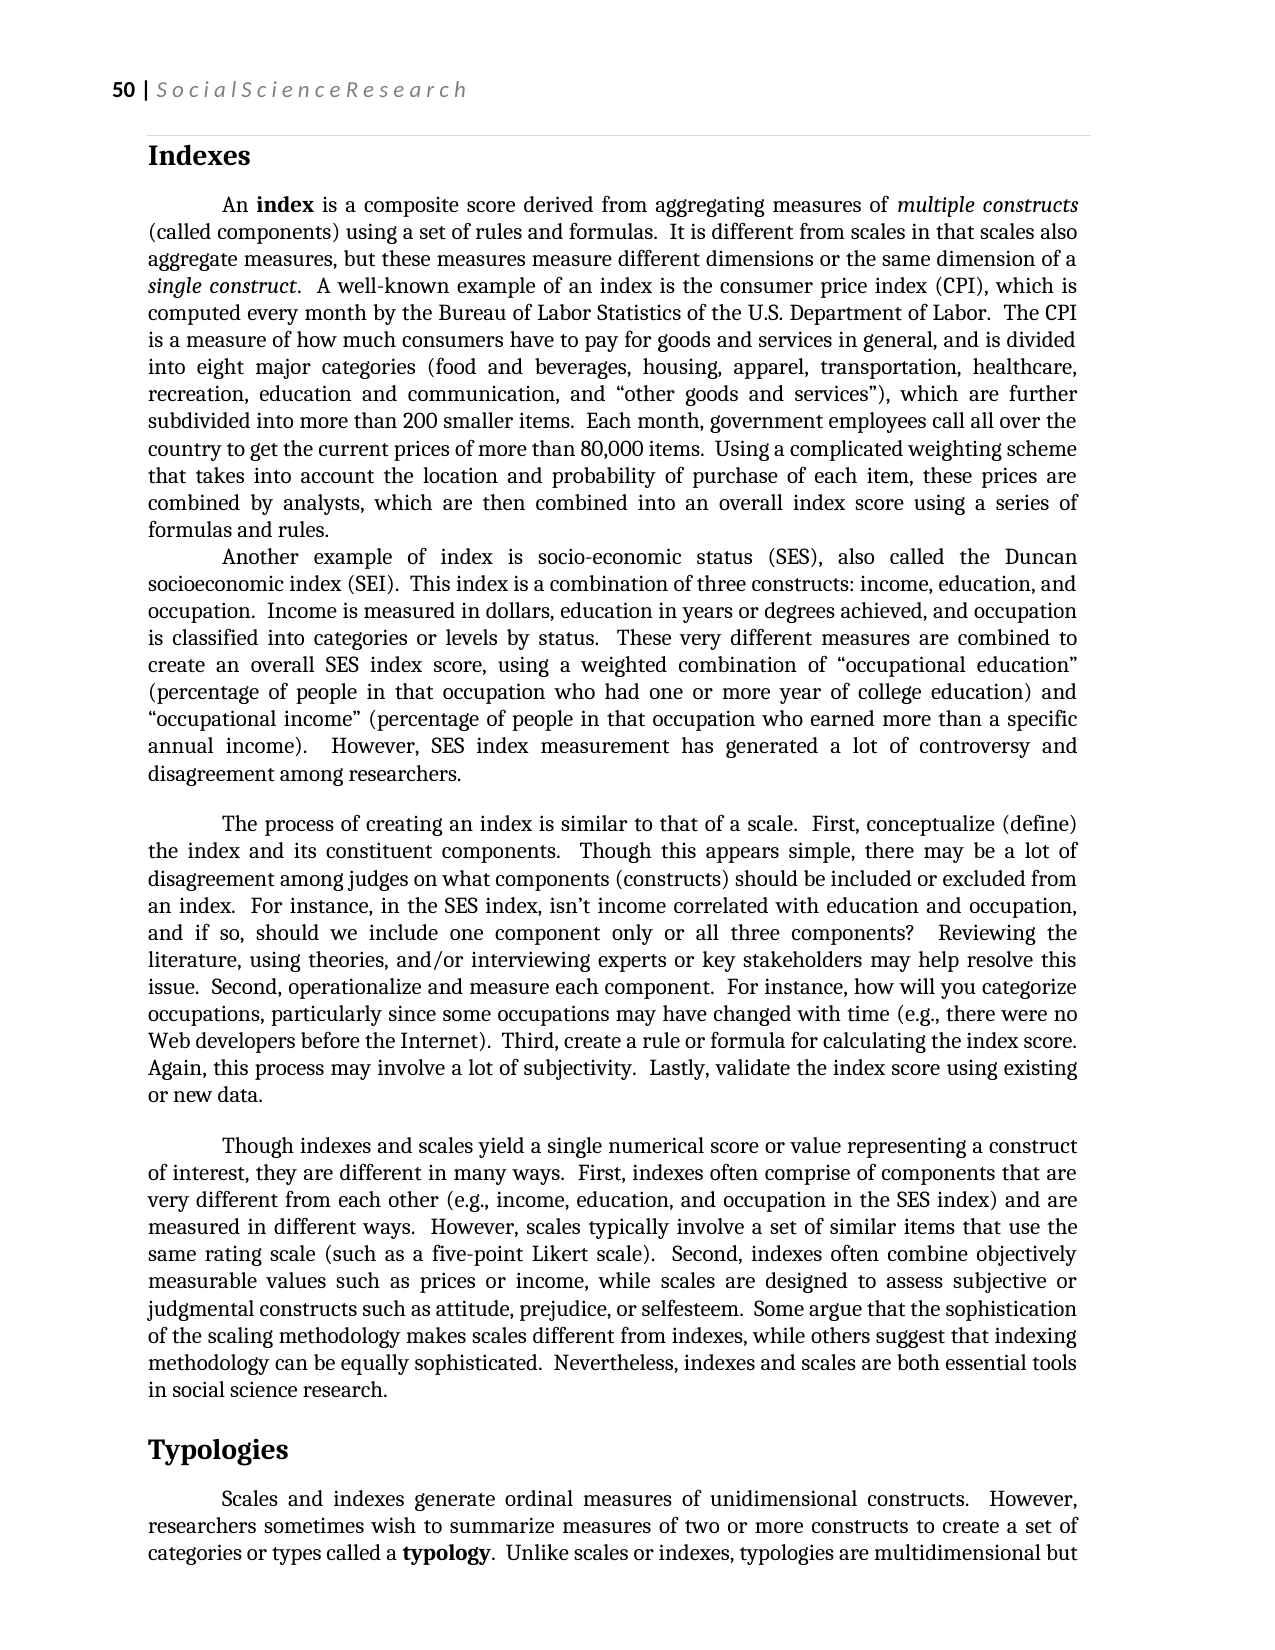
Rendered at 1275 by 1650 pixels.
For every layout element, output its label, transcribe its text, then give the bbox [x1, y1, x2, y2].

text Another example of index is socio-economic status (SES), also called the Duncan socioeconomic index (SEI). This index is a combination of three constructs: income, education, and occupation. Income is measured in dollars, education in years or degrees achieved, and occupation is classified into categories or levels by status. These very different measures are combined to create an overall SES index score, using a weighted combination of “occupational education” (percentage of people in that occupation who had one or more year of college education) and “occupational income” (percentage of people in that occupation who earned more than a specific annual income). However, SES index measurement has generated a lot of controversy and disagreement among researchers. [148, 544, 1079, 787]
text Though indexes and scales yield a single numerical score or value representing a construct of interest, they are different in many ways. First, indexes often comprise of components that are very different from each other (e.g., income, education, and occupation in the SES index) and are measured in different ways. However, scales typically involve a set of similar items that use the same rating scale (such as a five-point Likert scale). Second, indexes often combine objectively measurable values such as prices or income, while scales are designed to assess subjective or judgmental constructs such as attitude, prejudice, or selfesteem. Some argue that the sophistication of the scaling methodology makes scales different from indexes, while others suggest that indexing methodology can be equally sophisticated. Nevertheless, indexes and scales are both essential tools in social science research. [148, 1133, 1079, 1403]
subtitle Indexes [148, 134, 1087, 172]
text An index is a composite score derived from aggregating measures of multiple constructs (called components) using a set of rules and formulas. It is different from scales in that scales also aggregate measures, but these measures measure different dimensions or the same dimension of a single construct. A well-known example of an index is the consumer price index (CPI), which is computed every month by the Bureau of Labor Statistics of the U.S. Department of Labor. The CPI is a measure of how much consumers have to pay for goods and services in general, and is divided into eight major categories (food and beverages, housing, apparel, transportation, healthcare, recreation, education and communication, and “other goods and services”), which are further subdivided into more than 200 smaller items. Each month, government employees call all over the country to get the current prices of more than 80,000 items. Using a complicated weighting scheme that takes into account the location and probability of purchase of each item, these prices are combined by analysts, which are then combined into an overall index score using a series of formulas and rules. [148, 192, 1079, 543]
subtitle Typologies [148, 1433, 1087, 1467]
text The process of creating an index is similar to that of a scale. First, conceptualize (define) the index and its constituent components. Though this appears simple, there may be a lot of disagreement among judges on what components (constructs) should be included or excluded from an index. For instance, in the SES index, isn’t income correlated with education and occupation, and if so, should we include one component only or all three components? Reviewing the literature, using theories, and/or interviewing experts or key stakeholders may help resolve this issue. Second, operationalize and measure each component. For instance, how will you categorize occupations, particularly since some occupations may have changed with time (e.g., there were no Web developers before the Internet). Third, create a rule or formula for calculating the index score. Again, this process may involve a lot of subjectivity. Lastly, validate the index score using existing or new data. [148, 811, 1079, 1108]
